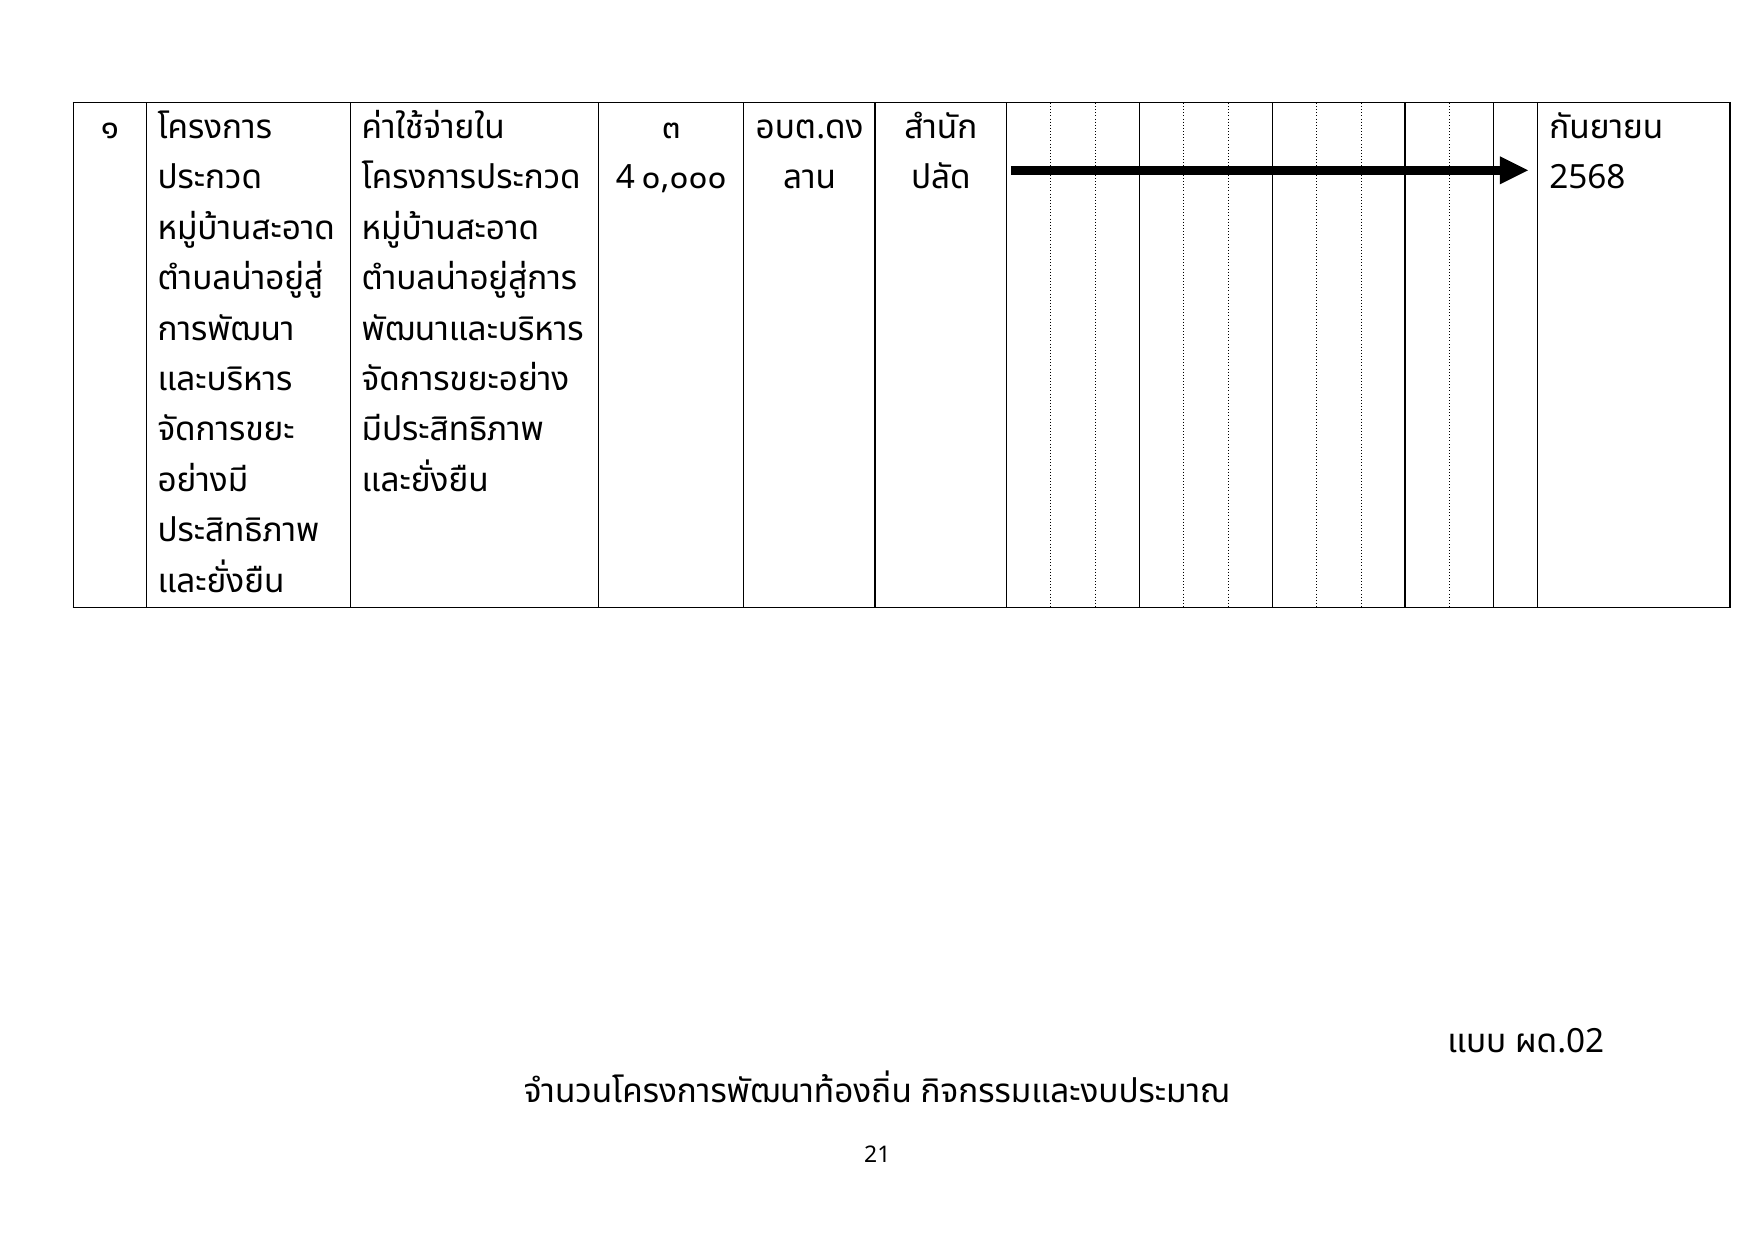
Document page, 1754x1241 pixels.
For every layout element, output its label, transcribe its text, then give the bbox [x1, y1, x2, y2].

table_cell [1228, 175, 1272, 607]
table_cell ๑ [74, 103, 146, 607]
table_cell กันยายน 2568 [1538, 103, 1729, 607]
table_cell [1273, 175, 1317, 607]
table_cell [1140, 103, 1184, 166]
table_cell โครงการประกวดหมู่บ้านสะอาดตำบลน่าอยู่สู่การพัฒนาและบริหารจัดการขยะอย่างมีประสิทธิภาพและยั่งยืน [147, 103, 350, 607]
table_cell ๓4๐,๐๐๐ [599, 103, 743, 607]
table_cell [1140, 175, 1184, 607]
table_cell [1361, 175, 1404, 607]
table_cell [1406, 103, 1449, 166]
table_cell [1449, 175, 1493, 607]
table_cell [1406, 175, 1449, 607]
table_cell [1184, 175, 1228, 607]
table_cell [1051, 103, 1095, 166]
table_cell [1095, 175, 1139, 607]
table_cell [1007, 103, 1051, 607]
text จำนวนโครงการพัฒนาท้องถิ่น กิจกรรมและงบประมาณ [150, 1067, 1604, 1118]
table_cell [1184, 103, 1228, 166]
table_cell [1494, 103, 1537, 607]
table_cell [1095, 103, 1139, 166]
text แบบ ผด.02 [150, 1017, 1604, 1067]
table_cell [1051, 175, 1095, 607]
table_cell [1273, 103, 1317, 166]
table_cell ค่าใช้จ่ายในโครงการประกวดหมู่บ้านสะอาดตำบลน่าอยู่สู่การพัฒนาและบริหารจัดการขยะอย่างมีประสิทธิภาพและยั่งยืน [351, 103, 598, 607]
table_cell [1317, 175, 1361, 607]
table_cell สำนักปลัด [876, 103, 1006, 607]
table_cell [1449, 103, 1493, 166]
table_cell อบต.ดงลาน [744, 103, 874, 607]
table_cell [1228, 103, 1272, 166]
table_cell [1361, 103, 1404, 166]
table_cell [1317, 103, 1361, 166]
